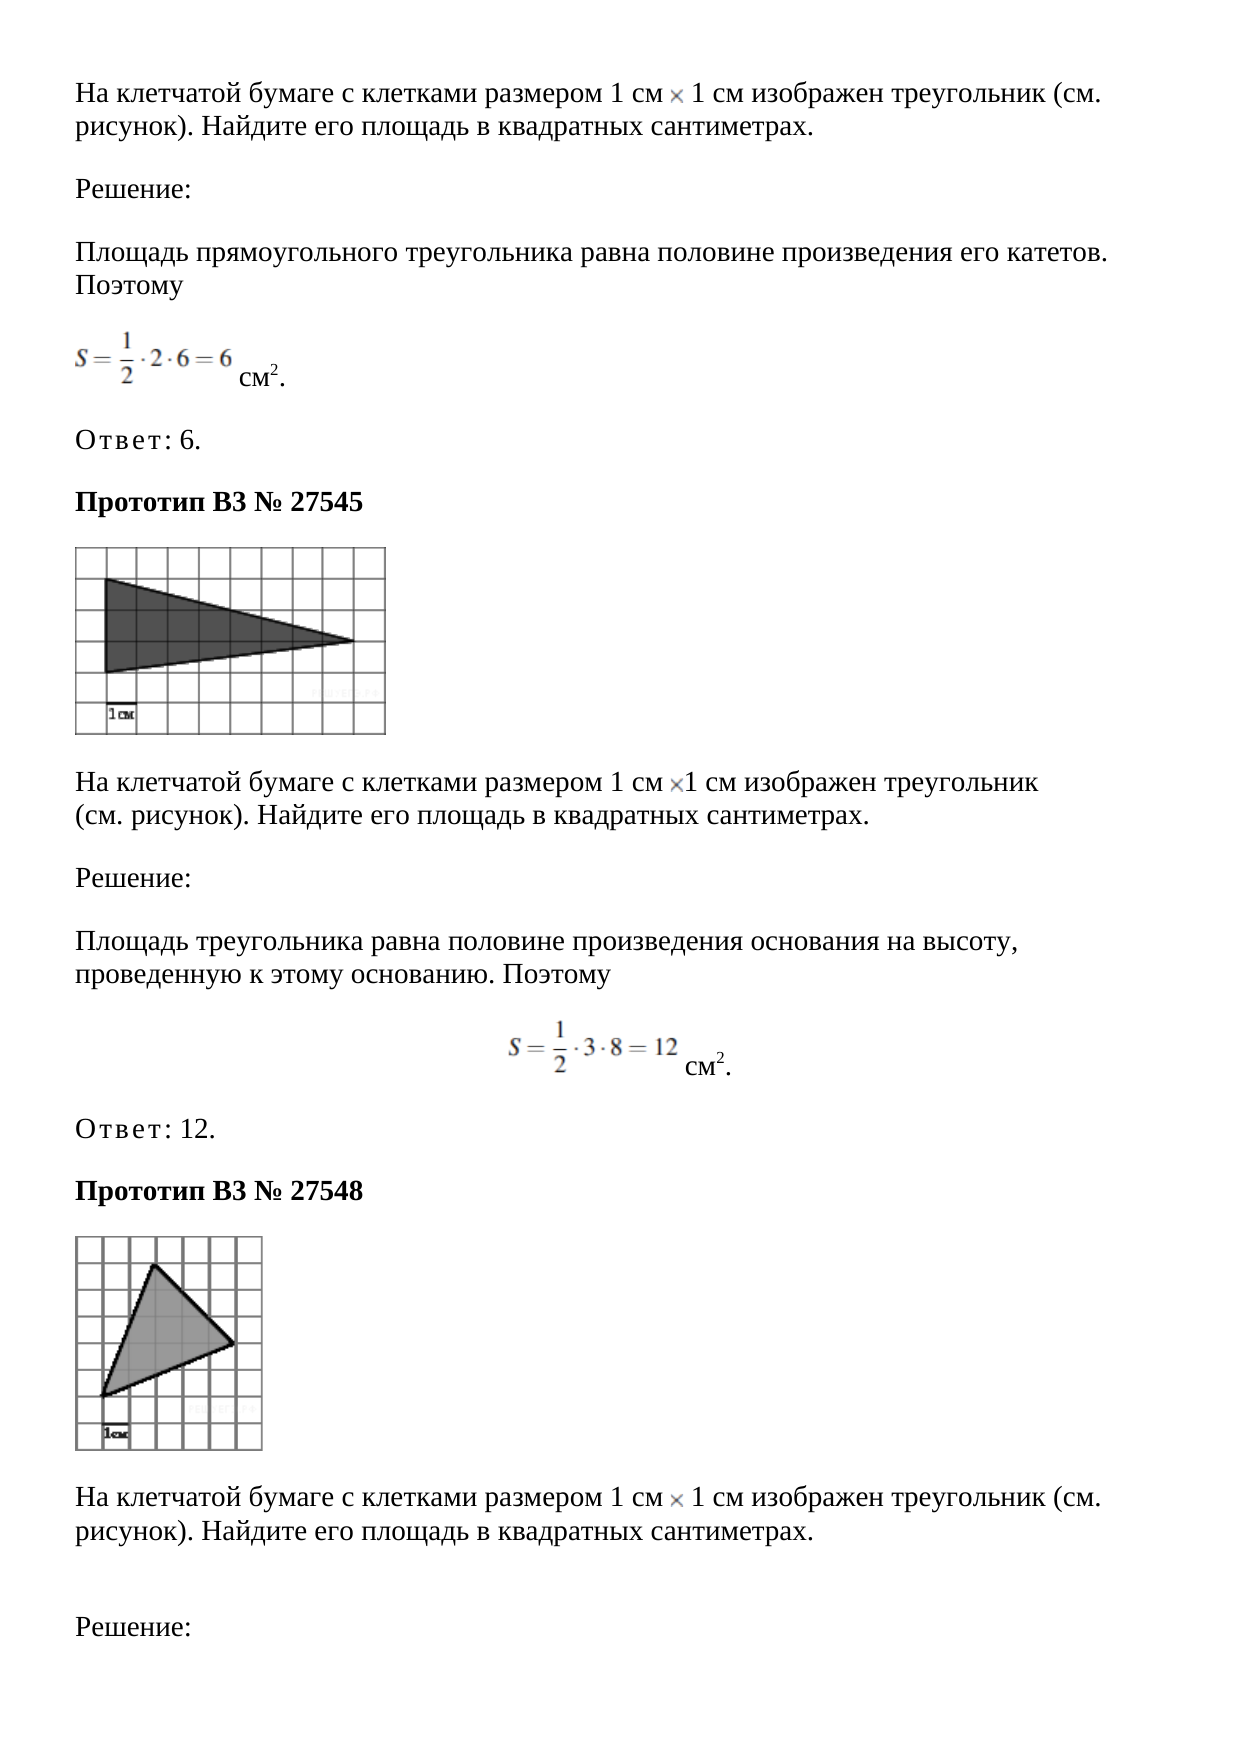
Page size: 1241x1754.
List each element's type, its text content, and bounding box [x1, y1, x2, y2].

text Прототип B3 № 27545 [75, 484, 1165, 518]
text Решeние: [75, 860, 1165, 894]
text На клетчатой бумаге с клетками размером 1 см 1 см изображен треугольник (см. рисунок). Найдите его площадь в квадратных сантиметрах. [75, 1479, 1165, 1547]
picture [670, 775, 684, 792]
picture [75, 547, 386, 735]
text Ответ: 6. [75, 422, 1165, 455]
text На клетчатой бумаге с клетками размером 1 см 1 см изображен треугольник (см. рисунок). Найдите его площадь в квадратных сантиметрах. [75, 75, 1165, 142]
picture [670, 86, 684, 103]
text На клетчатой бумаге с клетками размером 1 см 1 см изображен треугольник (см. рисунок). Найдите его площадь в квадратных сантиметрах. [75, 764, 1165, 831]
text Прототип B3 № 27548 [75, 1173, 1165, 1207]
picture [75, 330, 232, 387]
text см2. [75, 330, 1165, 393]
text см2. [75, 1019, 1165, 1082]
text Решeние: [75, 171, 1165, 205]
text Решeние: [75, 1576, 1165, 1643]
text Площадь треугольника равна половине произведения основания на высоту, проведенную к этому основанию. Поэтому [75, 923, 1165, 990]
text Площадь прямоугольного треугольника равна половине произведения его катетов. Поэтому [75, 234, 1165, 301]
text Ответ: 12. [75, 1111, 1165, 1144]
picture [670, 1491, 684, 1507]
picture [508, 1019, 678, 1076]
picture [75, 1236, 263, 1451]
